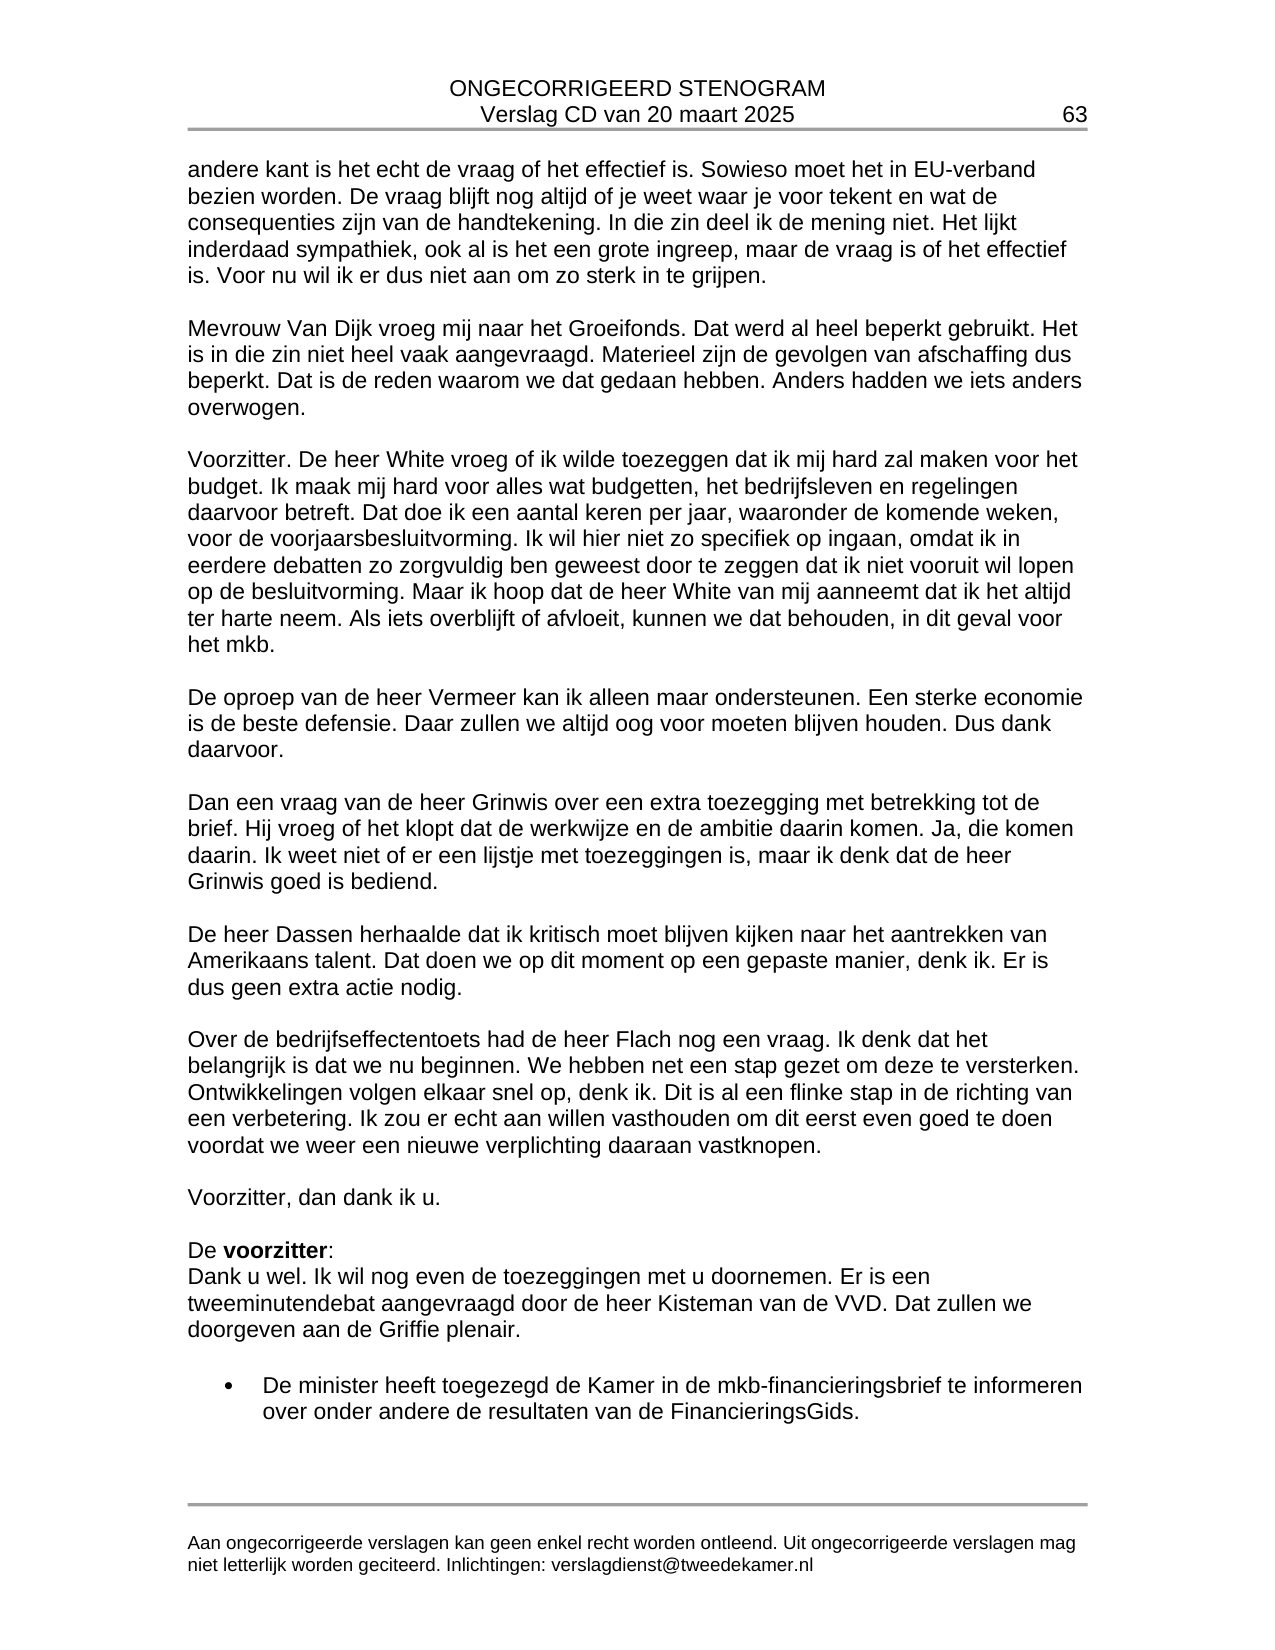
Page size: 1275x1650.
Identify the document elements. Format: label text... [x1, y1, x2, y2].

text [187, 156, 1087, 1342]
list De minister heeft toegezegd de Kamer in de mkb-financieringsbrief te informeren over onder andere de resultaten van de FinancieringsGids. [225, 1372, 1087, 1424]
